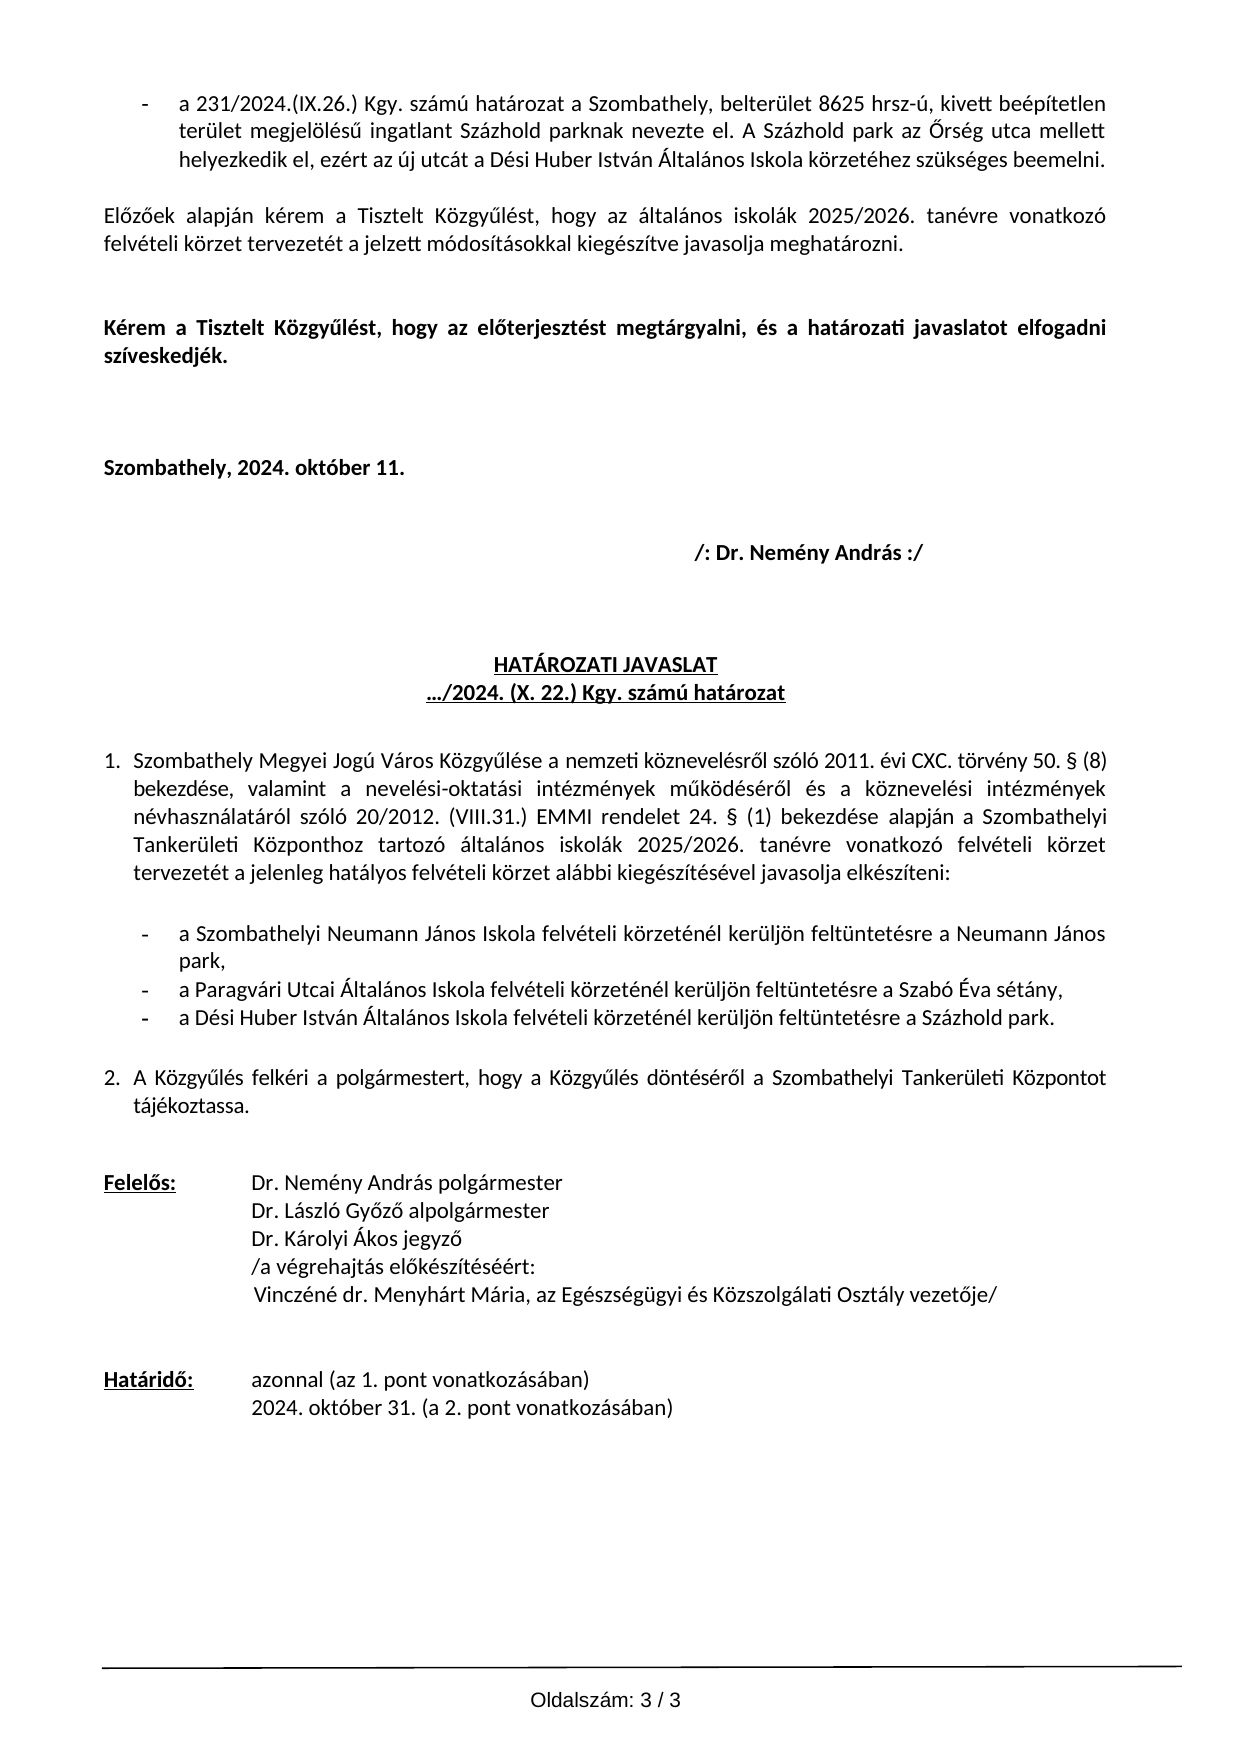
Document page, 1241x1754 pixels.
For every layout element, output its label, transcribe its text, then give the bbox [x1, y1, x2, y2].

text 2024. október 31. (a 2. pont vonatkozásában) [103, 1393, 1107, 1421]
text /: Dr. Nemény András :/ [620, 538, 1107, 566]
text HATÁROZATI JAVASLAT [103, 650, 1107, 678]
list a Dési Huber István Általános Iskola felvételi körzeténél kerüljön feltüntetésre a Százhold park. [141, 1003, 1107, 1031]
text Kérem a Tisztelt Közgyűlést, hogy az előterjesztést megtárgyalni, és a határozati javaslatot elfogadni szíveskedjék. [103, 313, 1107, 369]
list a Szombathelyi Neumann János Iskola felvételi körzeténél kerüljön feltüntetésre a Neumann János park, [141, 919, 1107, 975]
text …/2024. (X. 22.) Kgy. számú határozat [103, 678, 1107, 706]
text Előzőek alapján kérem a Tisztelt Közgyűlést, hogy az általános iskolák 2025/2026. tanévre vonatkozó felvételi körzet tervezetét a jelzett módosításokkal kiegészítve javasolja meghatározni. [103, 201, 1107, 257]
text Dr. László Győző alpolgármester [103, 1196, 1107, 1224]
text Vinczéné dr. Menyhárt Mária, az Egészségügyi és Közszolgálati Osztály vezetője/ [103, 1280, 1107, 1308]
text Felelős: Dr. Nemény András polgármester [103, 1168, 1107, 1196]
text Határidő: azonnal (az 1. pont vonatkozásában) [103, 1365, 1107, 1393]
list a Paragvári Utcai Általános Iskola felvételi körzeténél kerüljön feltüntetésre a Szabó Éva sétány, [141, 975, 1107, 1003]
text Dr. Károlyi Ákos jegyző [103, 1224, 1107, 1252]
list Szombathely Megyei Jogú Város Közgyűlése a nemzeti köznevelésről szóló 2011. évi CXC. törvény 50. § (8) bekezdése, valamint a nevelési-oktatási intézmények működéséről és a köznevelési intézmények névhasználatáról szóló 20/2012. (VIII.31.) EMMI rendelet 24. § (1) bekezdése alapján a Szombathelyi Tankerületi Központhoz tartozó általános iskolák 2025/2026. tanévre vonatkozó felvételi körzet tervezetét a jelenleg hatályos felvételi körzet alábbi kiegészítésével javasolja elkészíteni: [103, 746, 1107, 886]
text Szombathely, 2024. október 11. [103, 453, 1107, 481]
list A Közgyűlés felkéri a polgármestert, hogy a Közgyűlés döntéséről a Szombathelyi Tankerületi Központot tájékoztassa. [103, 1063, 1107, 1119]
list a 231/2024.(IX.26.) Kgy. számú határozat a Szombathely, belterület 8625 hrsz-ú, kivett beépítetlen terület megjelölésű ingatlant Százhold parknak nevezte el. A Százhold park az Őrség utca mellett helyezkedik el, ezért az új utcát a Dési Huber István Általános Iskola körzetéhez szükséges beemelni. [141, 89, 1107, 173]
text /a végrehajtás előkészítéséért: [103, 1252, 1107, 1280]
